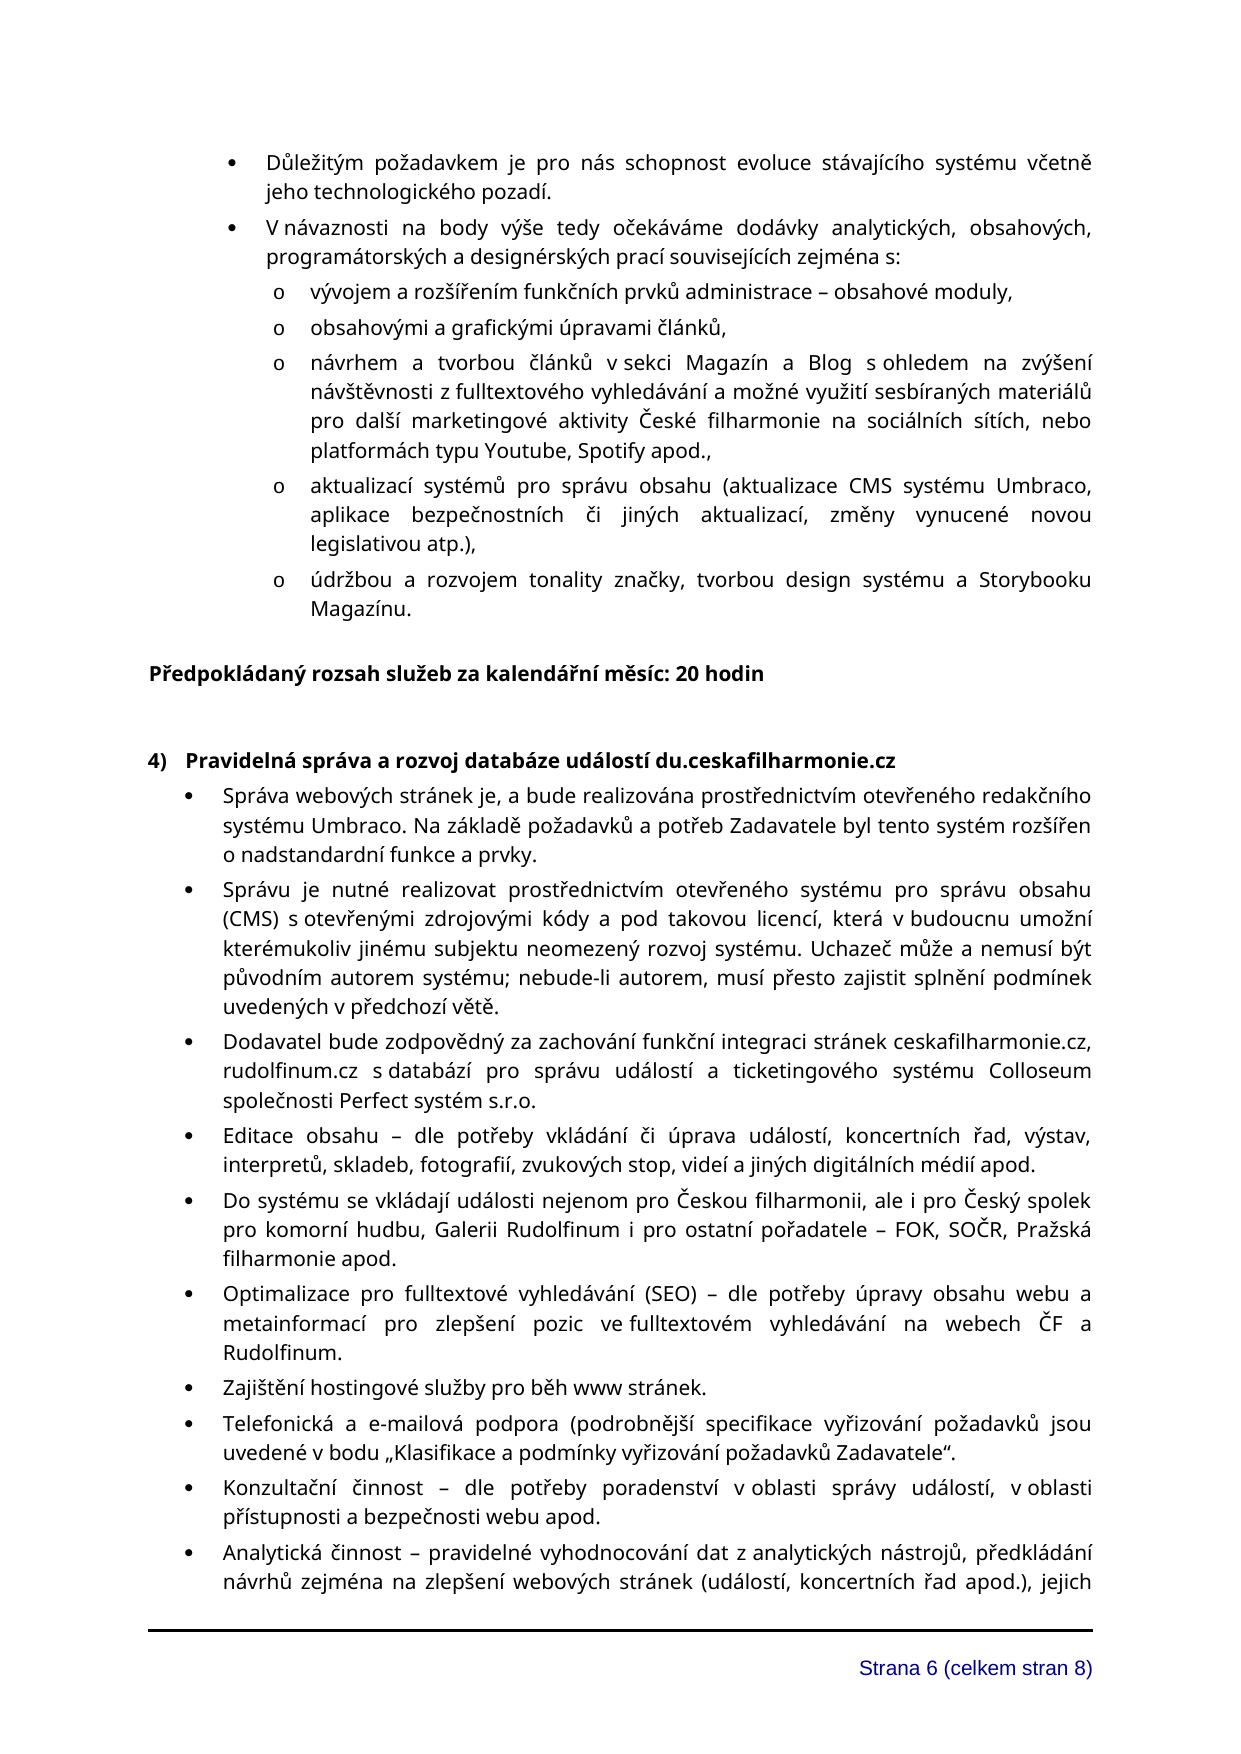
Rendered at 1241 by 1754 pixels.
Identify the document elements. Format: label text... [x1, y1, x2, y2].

list Telefonická a e-mailová podpora (podrobnější specifikace vyřizování požadavků jsou uvedené v bodu „Klasifikace a podmínky vyřizování požadavků Zadavatele“. [185, 1408, 1093, 1466]
list Pravidelná správa a rozvoj databáze událostí du.ceskafilharmonie.cz [148, 746, 1093, 775]
list Optimalizace pro fulltextové vyhledávání (SEO) – dle potřeby úpravy obsahu webu a metainformací pro zlepšení pozic ve fulltextovém vyhledávání na webech ČF a Rudolfinum. [185, 1279, 1093, 1366]
list návrhem a tvorbou článků v sekci Magazín a Blog s ohledem na zvýšení návštěvnosti z fulltextového vyhledávání a možné využití sesbíraných materiálů pro další marketingové aktivity České filharmonie na sociálních sítích, nebo platformách typu Youtube, Spotify apod., [273, 348, 1093, 464]
list Do systému se vkládají události nejenom pro Českou filharmonii, ale i pro Český spolek pro komorní hudbu, Galerii Rudolfinum i pro ostatní pořadatele – FOK, SOČR, Pražská filharmonie apod. [185, 1185, 1093, 1273]
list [185, 1537, 1093, 1596]
list Správa webových stránek je, a bude realizována prostřednictvím otevřeného redakčního systému Umbraco. Na základě požadavků a potřeb Zadavatele byl tento systém rozšířen o nadstandardní funkce a prvky. [185, 781, 1093, 868]
list aktualizací systémů pro správu obsahu (aktualizace CMS systému Umbraco, aplikace bezpečnostních či jiných aktualizací, změny vynucené novou legislativou atp.), [273, 471, 1093, 558]
list Předpokládaný rozsah služeb za kalendářní měsíc: 20 hodin [148, 658, 1093, 687]
list Dodavatel bude zodpovědný za zachování funkční integraci stránek ceskafilharmonie.cz, rudolfinum.cz s databází pro správu událostí a ticketingového systému Colloseum společnosti Perfect systém s.r.o. [185, 1027, 1093, 1114]
list údržbou a rozvojem tonality značky, tvorbou design systému a Storybooku Magazínu. [273, 564, 1093, 623]
list Důležitým požadavkem je pro nás schopnost evoluce stávajícího systému včetně jeho technologického pozadí. [228, 148, 1093, 206]
list vývojem a rozšířením funkčních prvků administrace – obsahové moduly, [273, 277, 1093, 306]
list Zajištění hostingové služby pro běh www stránek. [185, 1373, 1093, 1402]
list V návaznosti na body výše tedy očekáváme dodávky analytických, obsahových, programátorských a designérských prací souvisejících zejména s: [228, 212, 1093, 271]
list Konzultační činnost – dle potřeby poradenství v oblasti správy událostí, v oblasti přístupnosti a bezpečnosti webu apod. [185, 1473, 1093, 1531]
list Správu je nutné realizovat prostřednictvím otevřeného systému pro správu obsahu (CMS) s otevřenými zdrojovými kódy a pod takovou licencí, která v budoucnu umožní kterémukoliv jinému subjektu neomezený rozvoj systému. Uchazeč může a nemusí být původním autorem systému; nebude-li autorem, musí přesto zajistit splnění podmínek uvedených v předchozí větě. [185, 875, 1093, 1021]
list obsahovými a grafickými úpravami článků, [273, 312, 1093, 341]
list Editace obsahu – dle potřeby vkládání či úprava událostí, koncertních řad, výstav, interpretů, skladeb, fotografií, zvukových stop, videí a jiných digitálních médií apod. [185, 1121, 1093, 1179]
